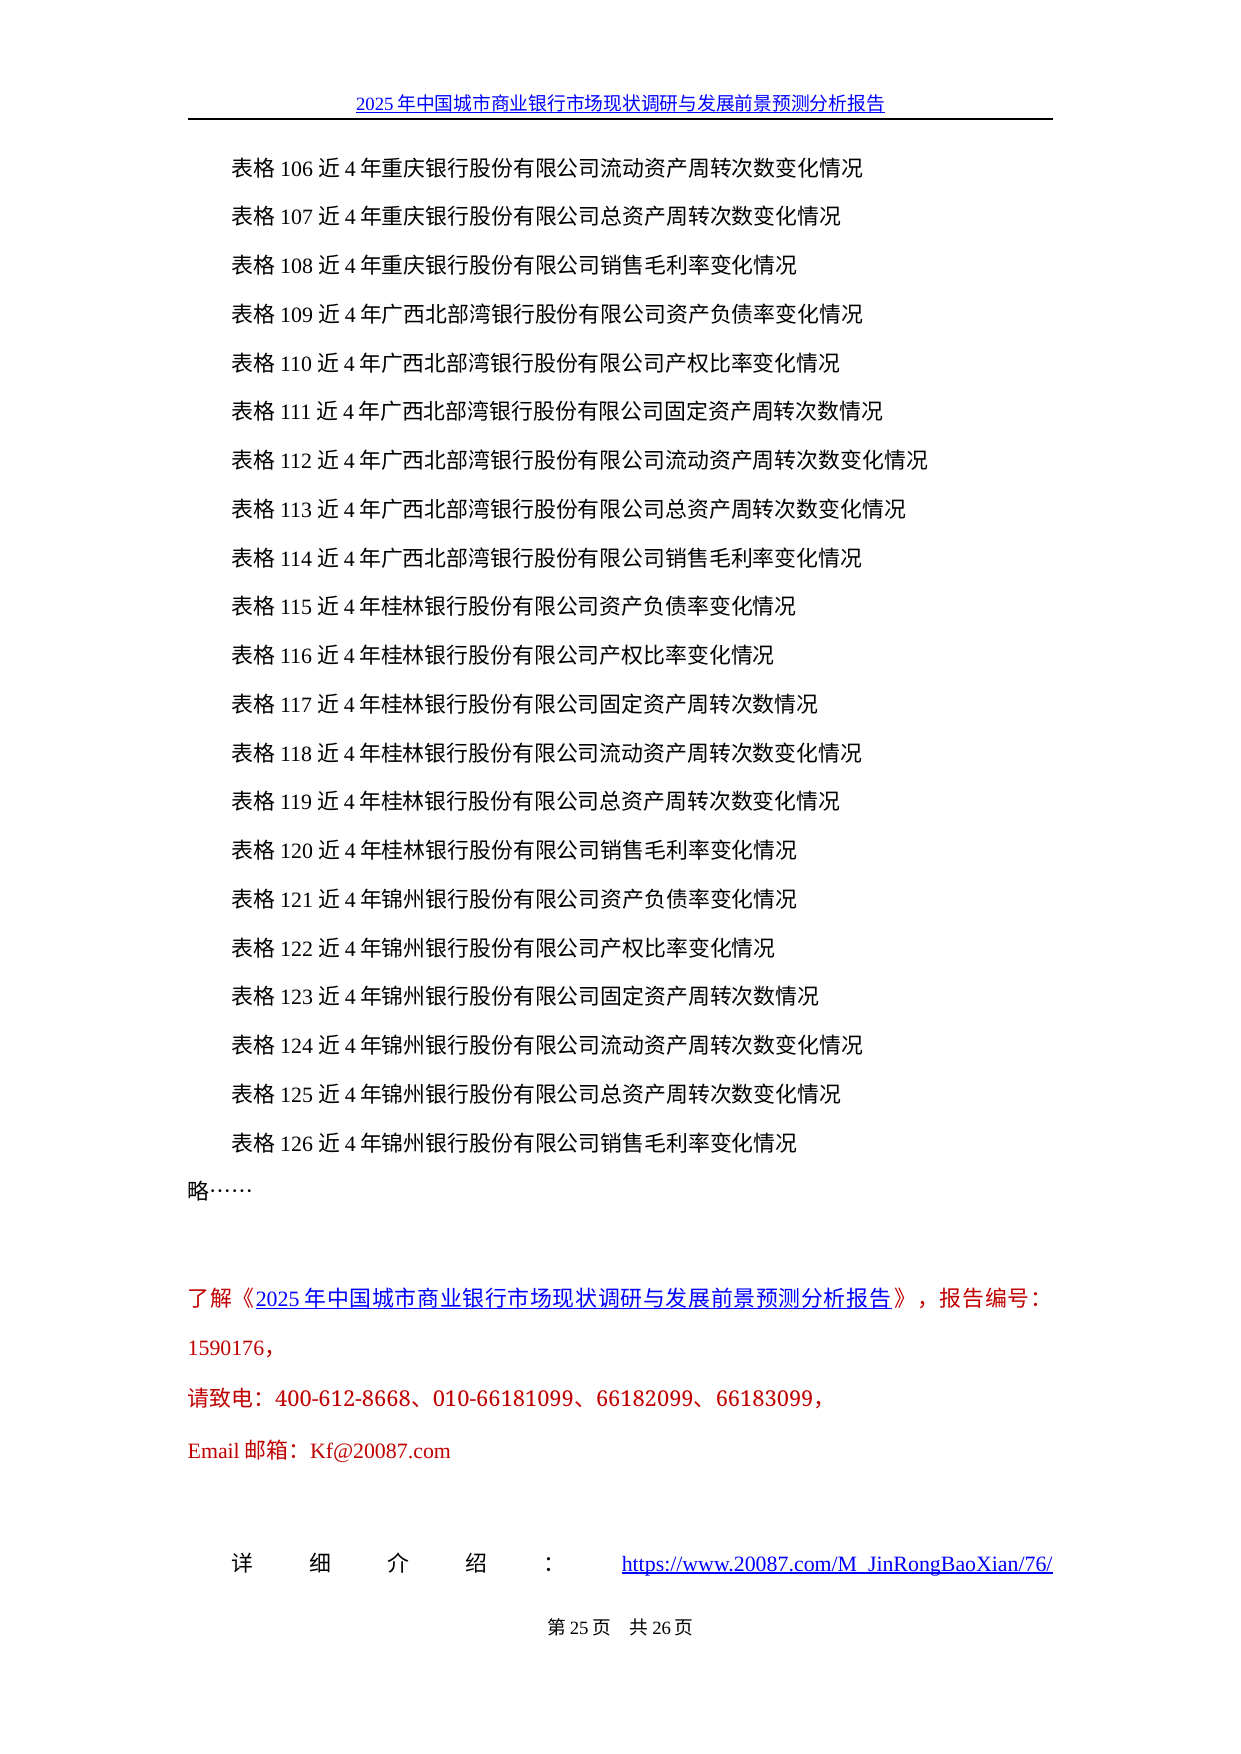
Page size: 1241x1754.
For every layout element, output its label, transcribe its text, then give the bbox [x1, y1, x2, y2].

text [187, 1545, 1053, 1578]
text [187, 150, 1053, 1206]
text 了解《2025年中国城市商业银行市场现状调研与发展前景预测分析报告》，报告编号：1590176， [187, 1280, 1053, 1362]
text Email邮箱：Kf@20087.com [187, 1432, 1053, 1465]
text 请致电：400-612-8668、010-66181099、66182099、66183099， [187, 1381, 1053, 1413]
